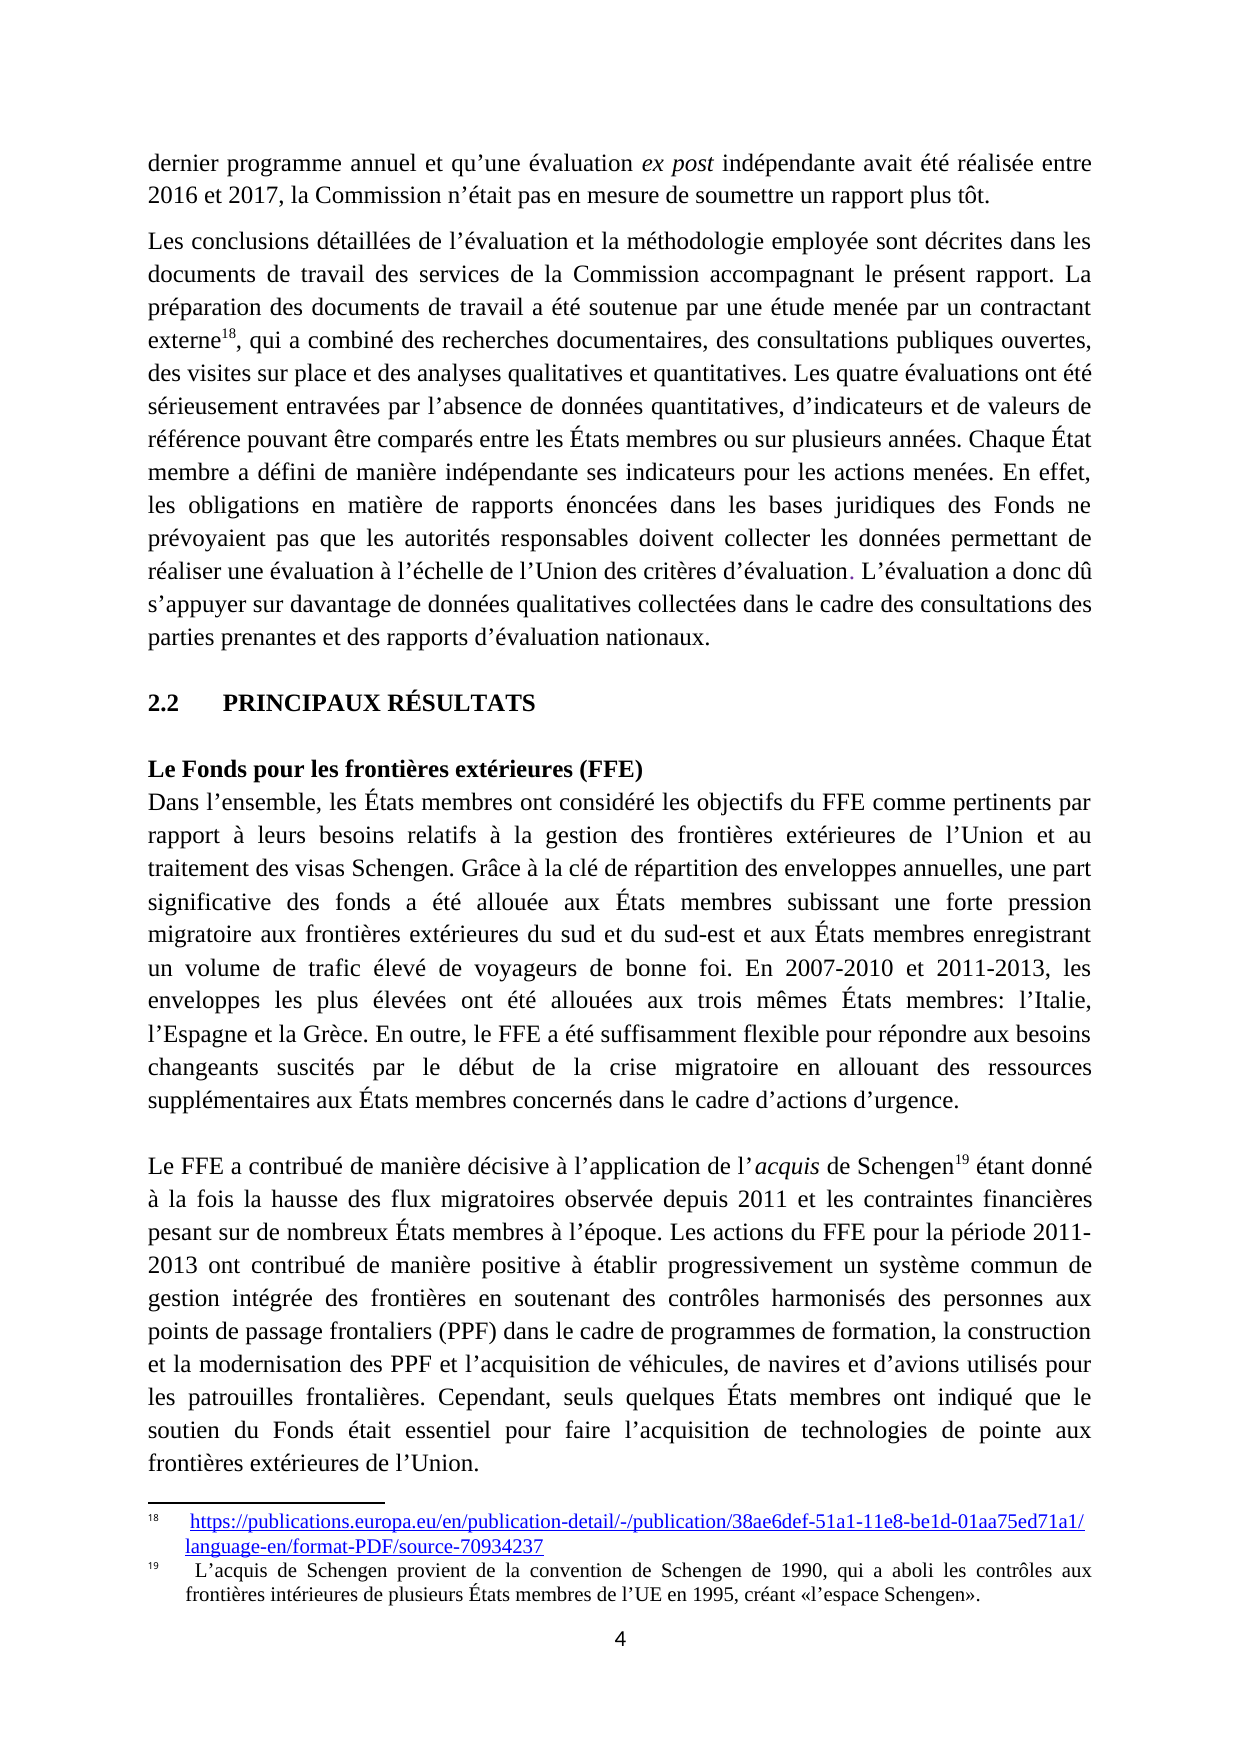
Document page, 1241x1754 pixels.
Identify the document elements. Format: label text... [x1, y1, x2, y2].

text 2.2 PRINCIPAUX RÉSULTATS [148, 688, 1093, 717]
text Le FFE a contribué de manière décisive à l’application de l’acquis de Schengen étant donné à la fois la hausse des flux migratoires observée depuis 2011 et les contraintes financières pesant sur de nombreux États membres à l’époque. Les actions du FFE pour la période 2011-2013 ont contribué de manière positive à établir progressivement un système commun de gestion intégrée des frontières en soutenant des contrôles harmonisés des personnes aux points de passage frontaliers (PPF) dans le cadre de programmes de formation, la construction et la modernisation des PPF et l’acquisition de véhicules, de navires et d’avions utilisés pour les patrouilles frontalières. Cependant, seuls quelques États membres ont indiqué que le soutien du Fonds était essentiel pour faire l’acquisition de technologies de pointe aux frontières extérieures de l’Union. [148, 1151, 1093, 1477]
text Les conclusions détaillées de l’évaluation et la méthodologie employée sont décrites dans les documents de travail des services de la Commission accompagnant le présent rapport. La préparation des documents de travail a été soutenue par une étude menée par un contractant externe, qui a combiné des recherches documentaires, des consultations publiques ouvertes, des visites sur place et des analyses qualitatives et quantitatives. Les quatre évaluations ont été sérieusement entravées par l’absence de données quantitatives, d’indicateurs et de valeurs de référence pouvant être comparés entre les États membres ou sur plusieurs années. Chaque État membre a défini de manière indépendante ses indicateurs pour les actions menées. En effet, les obligations en matière de rapports énoncées dans les bases juridiques des Fonds ne prévoyaient pas que les autorités responsables doivent collecter les données permettant de réaliser une évaluation à l’échelle de l’Union des critères d’évaluation. L’évaluation a donc dû s’appuyer sur davantage de données qualitatives collectées dans le cadre des consultations des parties prenantes et des rapports d’évaluation nationaux. [148, 226, 1093, 651]
text Dans l’ensemble, les États membres ont considéré les objectifs du FFE comme pertinents par rapport à leurs besoins relatifs à la gestion des frontières extérieures de l’Union et au traitement des visas Schengen. Grâce à la clé de répartition des enveloppes annuelles, une part significative des fonds a été allouée aux États membres subissant une forte pression migratoire aux frontières extérieures du sud et du sud-est et aux États membres enregistrant un volume de trafic élevé de voyageurs de bonne foi. En 2007-2010 et 2011-2013, les enveloppes les plus élevées ont été allouées aux trois mêmes États membres: l’Italie, l’Espagne et la Grèce. En outre, le FFE a été suffisamment flexible pour répondre aux besoins changeants suscités par le début de la crise migratoire en allouant des ressources supplémentaires aux États membres concernés dans le cadre d’actions d’urgence. [148, 787, 1093, 1113]
text Le Fonds pour les frontières extérieures (FFE) [148, 754, 1093, 783]
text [148, 148, 1093, 209]
